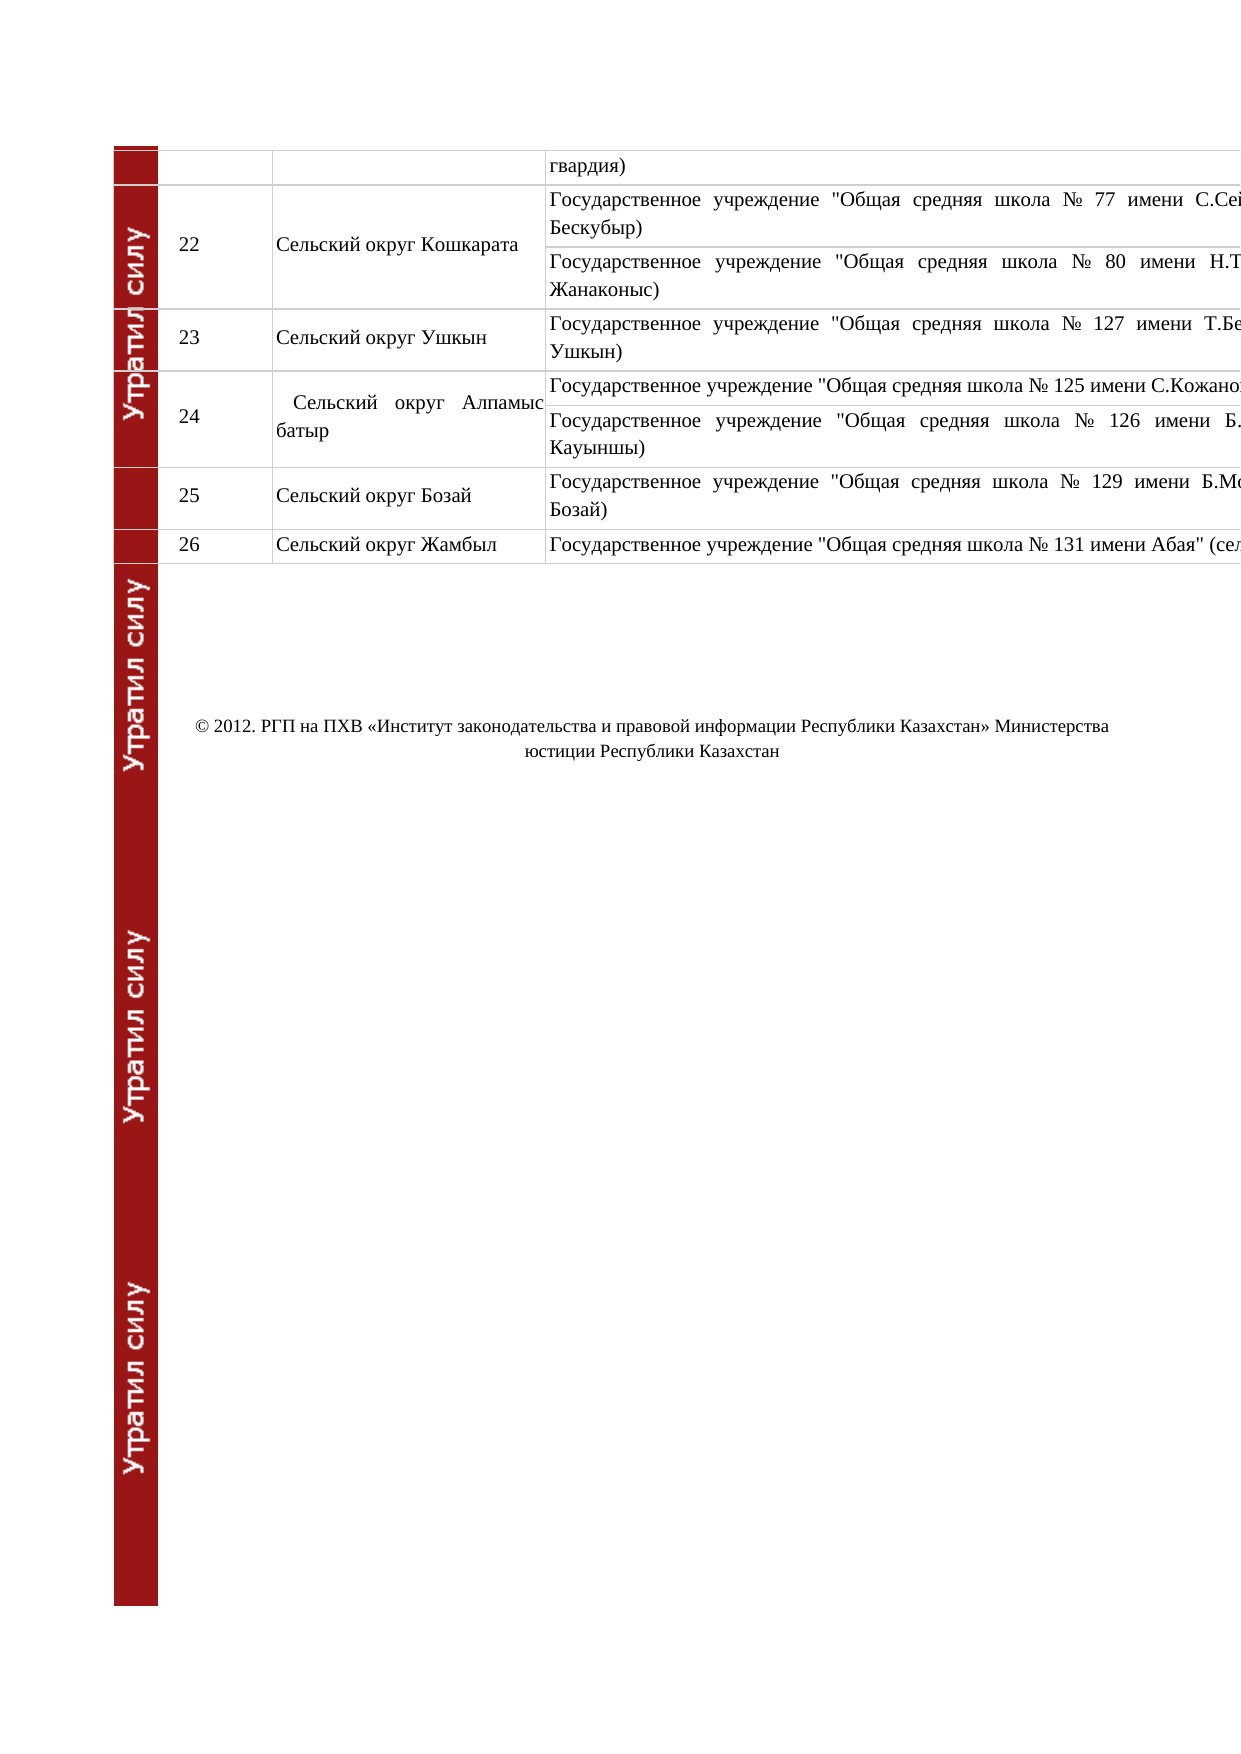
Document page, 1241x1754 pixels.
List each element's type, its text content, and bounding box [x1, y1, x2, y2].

table_cell Государственное учреждение "Общая средняя школа № 77 имени С.Сейфуллина" (село Бескубыр) [546, 186, 1240, 246]
table_cell Государственное учреждение "Общая средняя школа № 126 имени Б.Майлина" (село Кауыншы) [546, 406, 1240, 467]
picture [114, 146, 158, 150]
table_cell Государственное учреждение "Общая средняя школа № 127 имени Т.Бердиярова" (село Ушкын) [546, 310, 1240, 370]
table_cell Сельский округ Алпамыс батыр [273, 372, 545, 467]
table_cell Государственное учреждение "Общая средняя школа № 131 имени Абая" (село Бекбота) [546, 530, 1240, 563]
picture [114, 564, 158, 715]
table_cell Государственное учреждение "Общая средняя школа № 125 имени С.Кожанова" (село Акжол) [546, 372, 1240, 405]
table_cell Сельский округ Бозай [273, 468, 545, 529]
table_cell Сельский округ Кошкарата [273, 186, 545, 308]
picture [114, 762, 158, 1606]
table_cell 23 [114, 310, 272, 370]
table_cell 22 [114, 186, 272, 308]
table_cell Сельский округ Ушкын [273, 310, 545, 370]
picture [114, 151, 158, 184]
table_cell 24 [114, 372, 272, 467]
table_cell Государственное учреждение "Общая средняя школа № 80 имени Н.Тлендиева" (село Жанаконыс) [546, 248, 1240, 308]
table_cell 26 [114, 530, 272, 563]
text © 2012. РГП на ПХВ «Институт законодательства и правовой информации Республики Казахстан» Министерства юстиции Республики Казахстан [112, 715, 1128, 762]
table_cell Государственное учреждение "Общая средняя школа № 129 имени Б.Момышулы" (село Бозай) [546, 468, 1240, 529]
table_cell Сельский округ Жамбыл [273, 530, 545, 563]
table_cell Государственное учреждение "Общая средняя школа № 88 имени А.Байтурсынова" (село 28 гвардия) [546, 151, 1240, 184]
table_cell 25 [114, 468, 272, 529]
